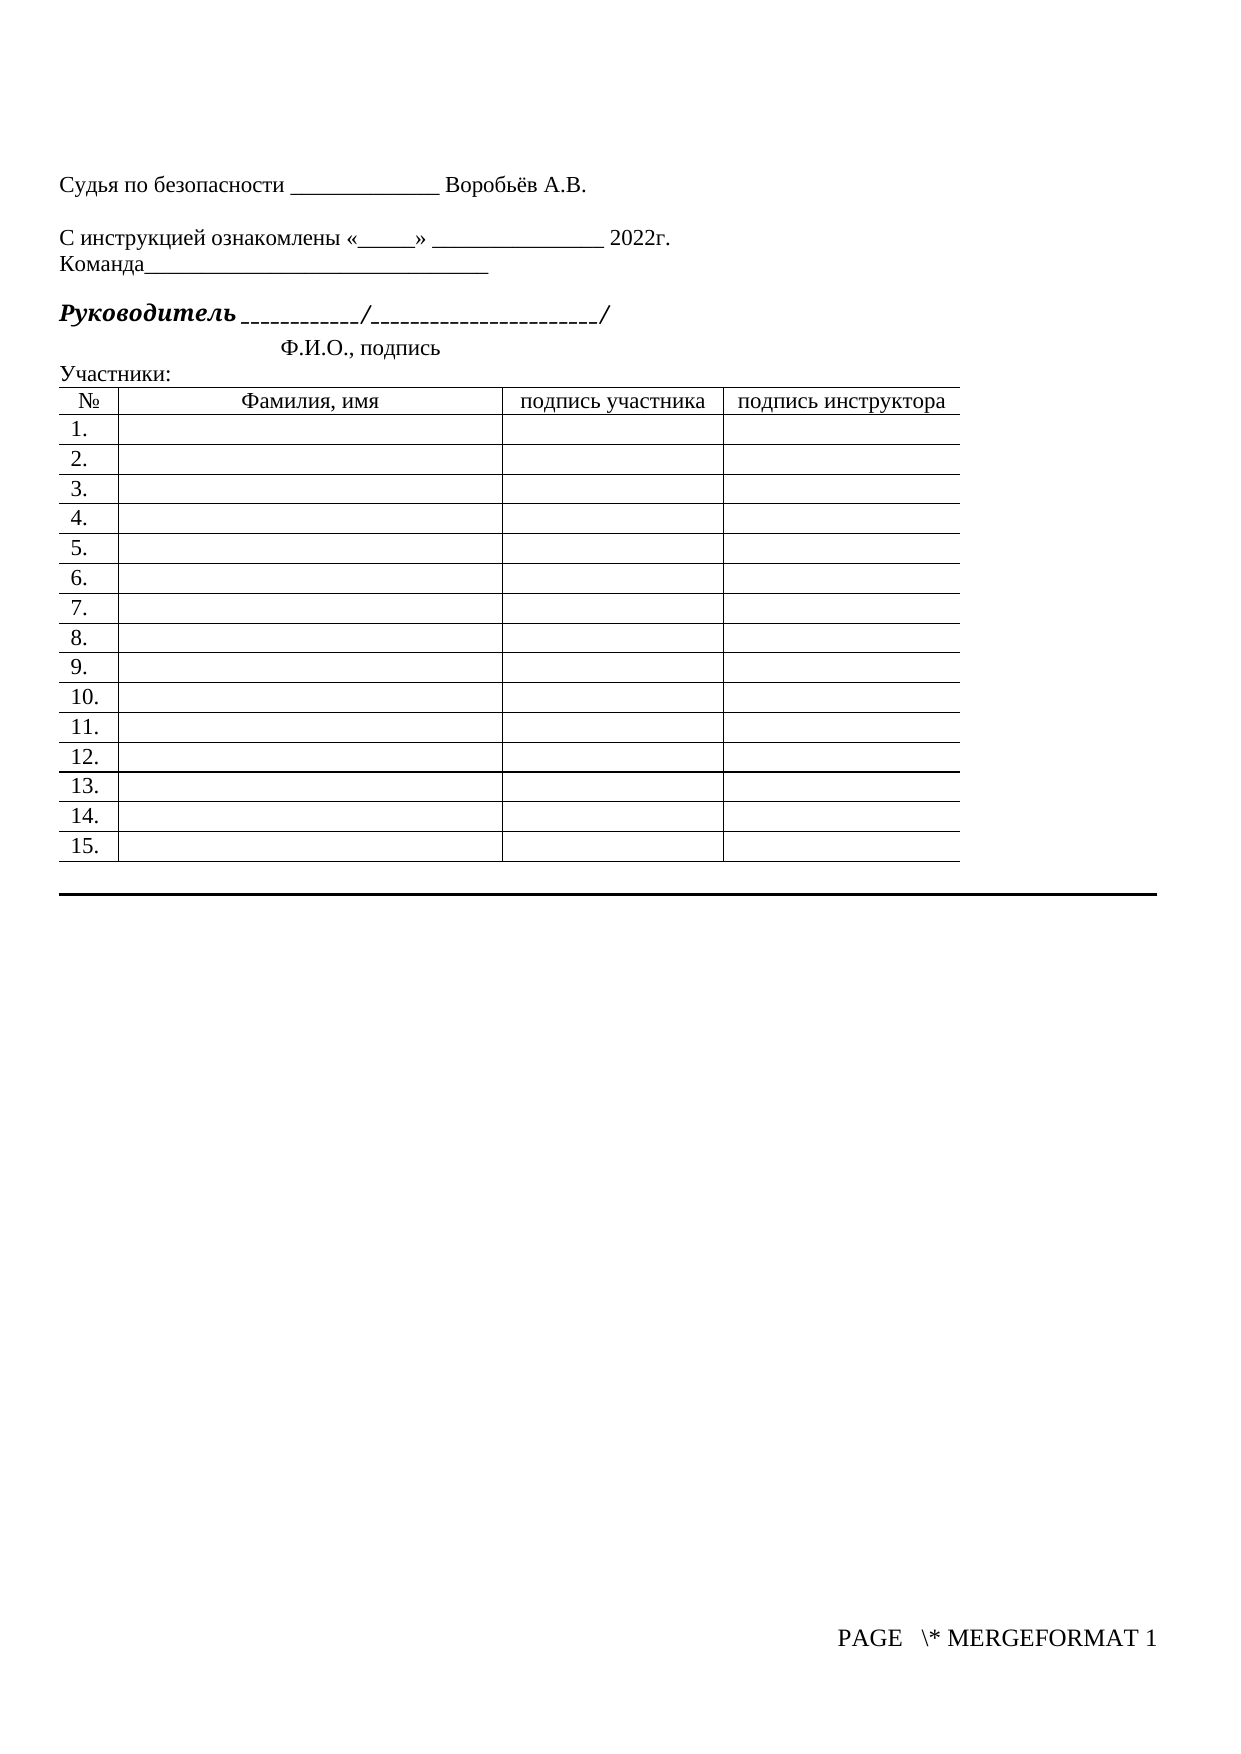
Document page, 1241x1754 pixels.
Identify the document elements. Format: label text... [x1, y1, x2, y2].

table_cell 7. [59, 594, 118, 622]
table_cell [119, 475, 502, 503]
table_cell [724, 743, 960, 771]
text Судья по безопасности _____________ Воробьёв А.В. [59, 171, 1157, 197]
table_cell [724, 594, 960, 622]
table_cell [119, 743, 502, 771]
table_cell [119, 504, 502, 533]
table_cell [724, 713, 960, 742]
table_cell [503, 594, 723, 622]
text С инструкцией ознакомлены «_____» _______________ 2022г. [59, 223, 1157, 250]
table_cell 15. [59, 832, 118, 861]
table_cell [503, 683, 723, 712]
table_cell [119, 445, 502, 473]
table_cell 8. [59, 624, 118, 652]
table_cell 5. [59, 534, 118, 563]
table_cell [724, 653, 960, 682]
table_cell 14. [59, 802, 118, 831]
text Ф.И.О., подпись [59, 334, 1157, 360]
table_cell [119, 713, 502, 742]
table_cell [119, 832, 502, 861]
table_cell [724, 534, 960, 563]
table_cell [119, 564, 502, 593]
table_cell [503, 415, 723, 444]
table_cell [503, 564, 723, 593]
table_cell [724, 832, 960, 861]
table_cell [503, 713, 723, 742]
table_cell 11. [59, 713, 118, 742]
table_cell 3. [59, 475, 118, 503]
table_cell [503, 445, 723, 473]
text Команда______________________________ [59, 250, 1157, 276]
table_cell [724, 802, 960, 831]
table_cell [119, 653, 502, 682]
table_cell [503, 534, 723, 563]
table_cell [119, 594, 502, 622]
subtitle Руководитель ____________/_______________________/ [59, 301, 1157, 328]
table_header подпись участника [503, 388, 723, 414]
table_cell [503, 624, 723, 652]
table_cell 9. [59, 653, 118, 682]
table_cell [119, 773, 502, 801]
table_cell [724, 683, 960, 712]
table_header подпись инструктора [724, 388, 960, 414]
table_cell 1. [59, 415, 118, 444]
table_cell 13. [59, 773, 118, 801]
table_header № [59, 388, 118, 414]
table_cell [503, 504, 723, 533]
table_cell 10. [59, 683, 118, 712]
table_cell 6. [59, 564, 118, 593]
table_cell [119, 802, 502, 831]
table_cell 12. [59, 743, 118, 771]
text Участники: [59, 360, 1157, 387]
table_cell [503, 773, 723, 801]
table_cell [503, 475, 723, 503]
table_cell [503, 802, 723, 831]
table_cell [119, 415, 502, 444]
table_cell [119, 683, 502, 712]
table_cell [119, 624, 502, 652]
table_cell [503, 832, 723, 861]
table_cell [119, 534, 502, 563]
table_cell 2. [59, 445, 118, 473]
table_cell [503, 653, 723, 682]
table_cell [724, 445, 960, 473]
table_cell 4. [59, 504, 118, 533]
table_cell [724, 624, 960, 652]
table_cell [724, 415, 960, 444]
table_cell [503, 743, 723, 771]
table_cell [724, 475, 960, 503]
table_cell [724, 564, 960, 593]
table_header Фамилия, имя [119, 388, 502, 414]
table_cell [724, 773, 960, 801]
table_cell [724, 504, 960, 533]
